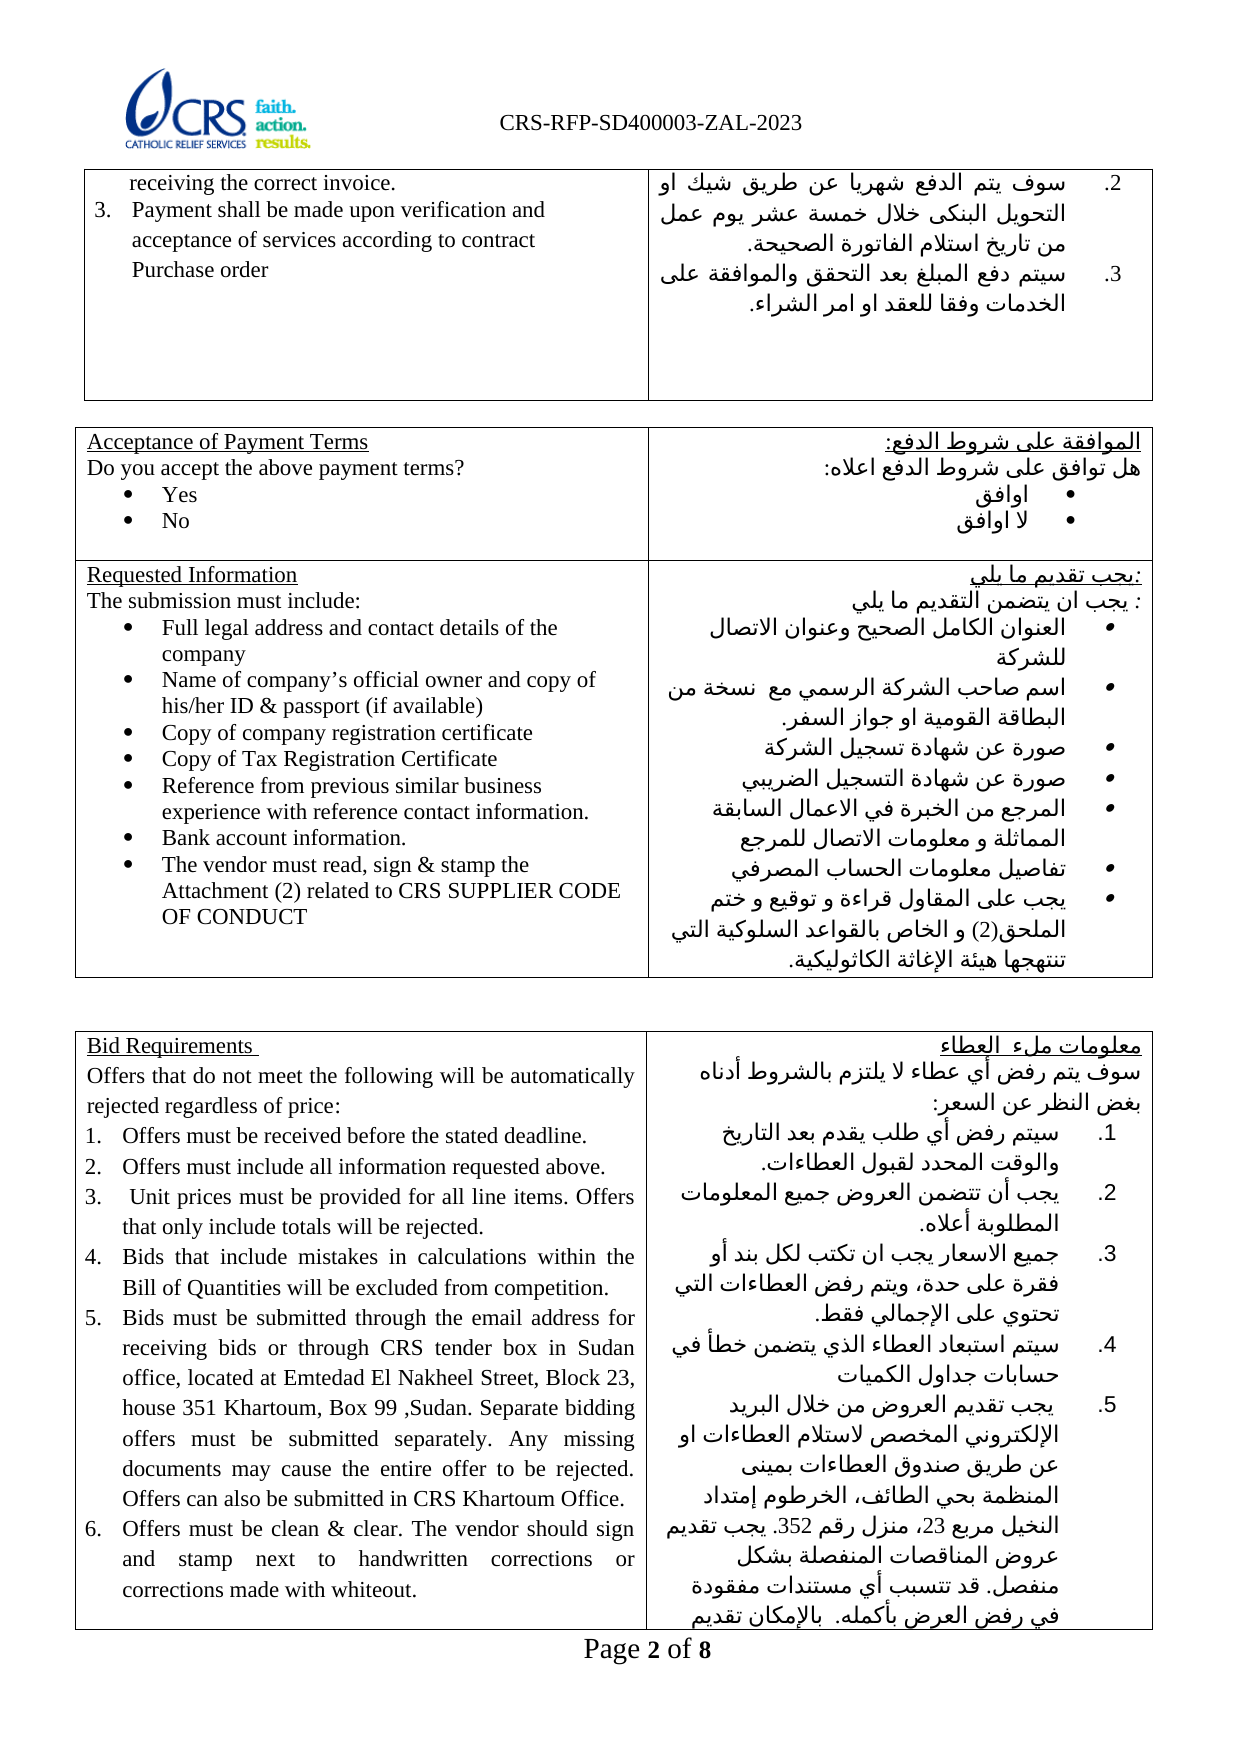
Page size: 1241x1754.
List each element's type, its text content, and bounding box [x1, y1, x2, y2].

table_cell يجب تقديم ما يلي: يجب ان يتضمن التقديم ما يلي : العنوان الكامل الصحيح وعنوان الاتصال للشركة اسم صاحب الشركة الرسمي مع نسخة من البطاقة القومية او جواز السفر. صورة عن شهادة تسجيل الشركة صورة عن شهادة التسجيل الضريبي المرجع من الخبرة في الاعمال السابقة المماثلة و معلومات الاتصال للمرجع تفاصيل معلومات الحساب المصرفي يجب على المقاول قراءة و توقيع و ختم الملحق(2) و الخاص بالقواعد السلوكية التي تنتهجها هيئة الإغاثة الكاثوليكية. [649, 561, 1152, 977]
picture [125, 67, 311, 150]
table_header Acceptance of Payment Terms Do you accept the above payment terms? Yes No [76, 428, 648, 560]
table_cell Requested Information The submission must include: Full legal address and contact details of the company Name of company’s official owner and copy of his/her ID & passport (if available) Copy of company registration certificate Copy of Tax Registration Certificate Reference from previous similar business experience with reference contact information. Bank account information. The vendor must read, sign & stamp the Attachment (2) related to CRS SUPPLIER CODE OF CONDUCT [76, 561, 648, 977]
table_header الموافقة على شروط الدفع: هل توافق على شروط الدفع اعلاه: اوافق لا اوافق [649, 428, 1152, 560]
